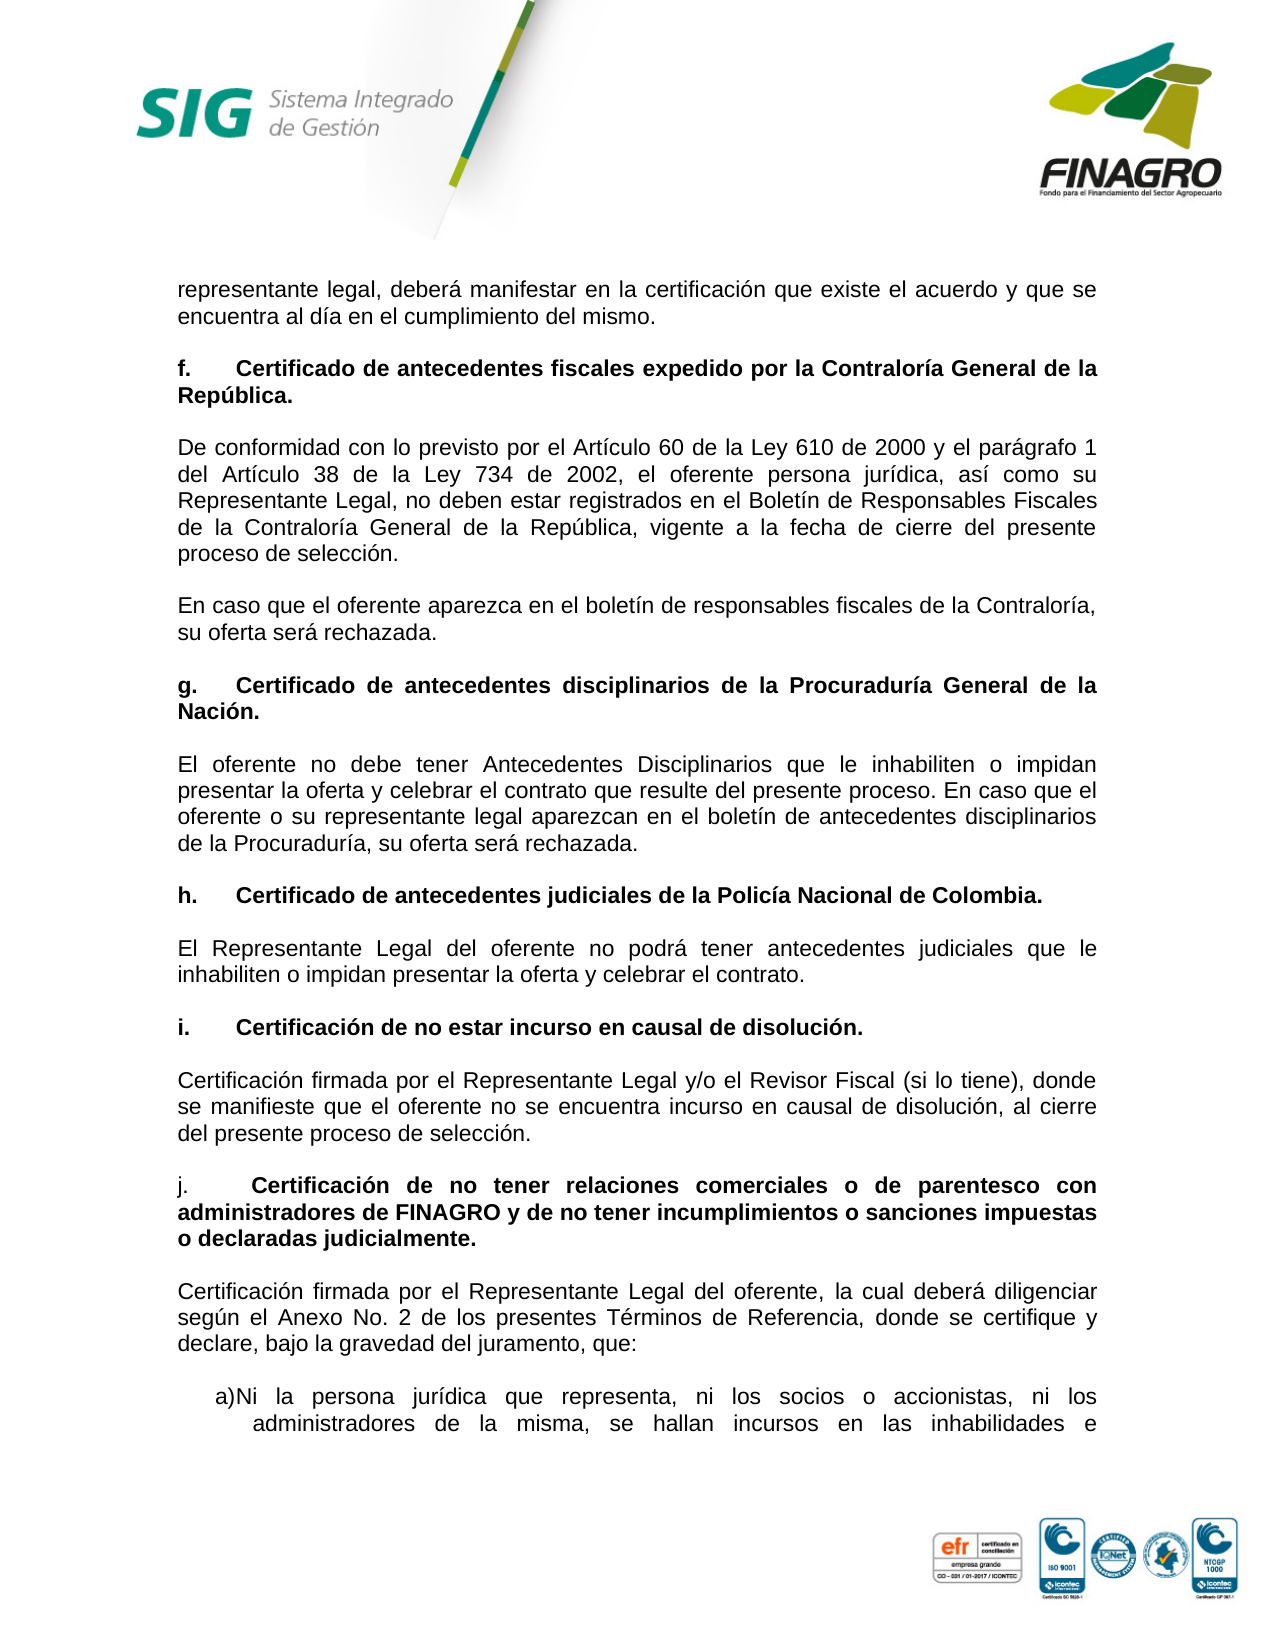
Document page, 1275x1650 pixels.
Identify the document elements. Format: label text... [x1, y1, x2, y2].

text Certificación firmada por el Representante Legal y/o el Revisor Fiscal (si lo tiene), donde se manifieste que el oferente no se encuentra incurso en causal de disolución, al cierre del presente proceso de selección. [177, 1067, 1098, 1146]
text En caso que el oferente aparezca en el boletín de responsables fiscales de la Contraloría, su oferta será rechazada. [177, 592, 1098, 645]
list Certificado de antecedentes disciplinarios de la Procuraduría General de la Nación. [177, 672, 1098, 724]
list Certificación de no estar incurso en causal de disolución. [177, 1014, 1098, 1041]
list Certificado de antecedentes judiciales de la Policía Nacional de Colombia. [177, 882, 1098, 909]
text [177, 276, 1098, 329]
text De conformidad con lo previsto por el Artículo 60 de la Ley 610 de 2000 y el parágrafo 1 del Artículo 38 de la Ley 734 de 2002, el oferente persona jurídica, así como su Representante Legal, no deben estar registrados en el Boletín de Responsables Fiscales de la Contraloría General de la República, vigente a la fecha de cierre del presente proceso de selección. [177, 434, 1098, 566]
text Certificación firmada por el Representante Legal del oferente, la cual deberá diligenciar según el Anexo No. 2 de los presentes Términos de Referencia, donde se certifique y declare, bajo la gravedad del juramento, que: [177, 1278, 1098, 1357]
list Certificación de no tener relaciones comerciales o de parentesco con administradores de FINAGRO y de no tener incumplimientos o sanciones impuestas o declaradas judicialmente. [177, 1172, 1098, 1251]
text El oferente no debe tener Antecedentes Disciplinarios que le inhabiliten o impidan presentar la oferta y celebrar el contrato que resulte del presente proceso. En caso que el oferente o su representante legal aparezcan en el boletín de antecedentes disciplinarios de la Procuraduría, su oferta será rechazada. [177, 751, 1098, 856]
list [215, 1383, 1098, 1436]
list Certificado de antecedentes fiscales expedido por la Contraloría General de la República. [177, 355, 1098, 408]
picture [0, 0, 1275, 1650]
text El Representante Legal del oferente no podrá tener antecedentes judiciales que le inhabiliten o impidan presentar la oferta y celebrar el contrato. [177, 935, 1098, 988]
